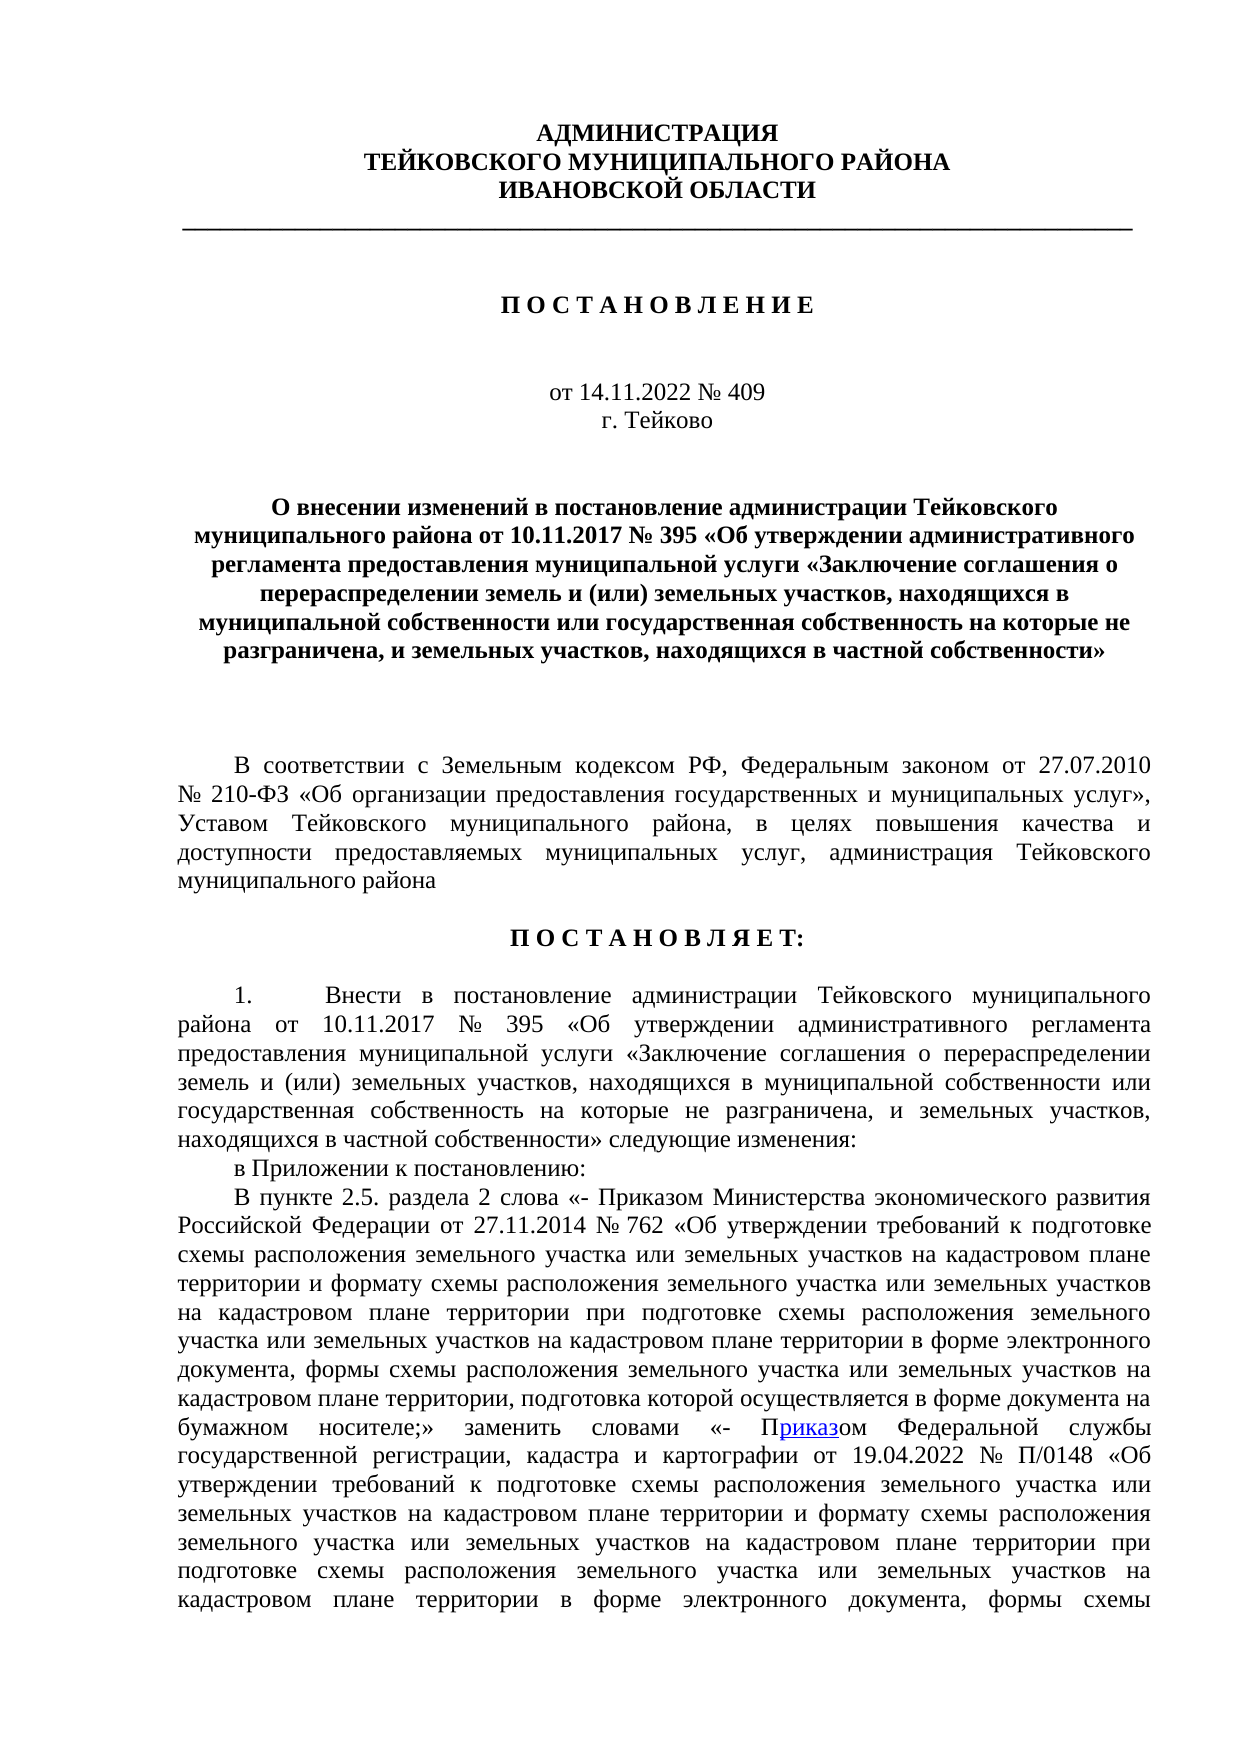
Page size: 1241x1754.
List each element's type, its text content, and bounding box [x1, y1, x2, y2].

text в Приложении к постановлению: [177, 1153, 1152, 1182]
text ТЕЙКОВСКОГО МУНИЦИПАЛЬНОГО РАЙОНА [177, 147, 1137, 176]
text В соответствии с Земельным кодексом РФ, Федеральным законом от 27.07.2010 № 210-ФЗ «Об организации предоставления государственных и муниципальных услуг», Уставом Тейковского муниципального района, в целях повышения качества и доступности предоставляемых муниципальных услуг, администрация Тейковского муниципального района [177, 751, 1152, 894]
text О внесении изменений в постановление администрации Тейковского муниципального района от 10.11.2017 № 395 «Об утверждении административного регламента предоставления муниципальной услуги «Заключение соглашения о перераспределении земель и (или) земельных участков, находящихся в муниципальной собственности или государственная собственность на которые не разграничена, и земельных участков, находящихся в частной собственности» [177, 492, 1152, 664]
text П О С Т А Н О В Л Е Н И Е [177, 291, 1137, 319]
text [177, 1182, 1152, 1613]
text ИВАНОВСКОЙ ОБЛАСТИ [177, 176, 1137, 204]
text г. Тейково [177, 406, 1137, 434]
text П О С Т А Н О В Л Я Е Т: [177, 923, 1137, 952]
text от 14.11.2022 № 409 [177, 377, 1137, 406]
text АДМИНИСТРАЦИЯ [177, 118, 1137, 147]
text ____________________________________________________________________________ [177, 204, 1137, 233]
list Внести в постановление администрации Тейковского муниципального района от 10.11.2017 № 395 «Об утверждении административного регламента предоставления муниципальной услуги «Заключение соглашения о перераспределении земель и (или) земельных участков, находящихся в муниципальной собственности или государственная собственность на которые не разграничена, и земельных участков, находящихся в частной собственности» следующие изменения: [177, 981, 1152, 1153]
